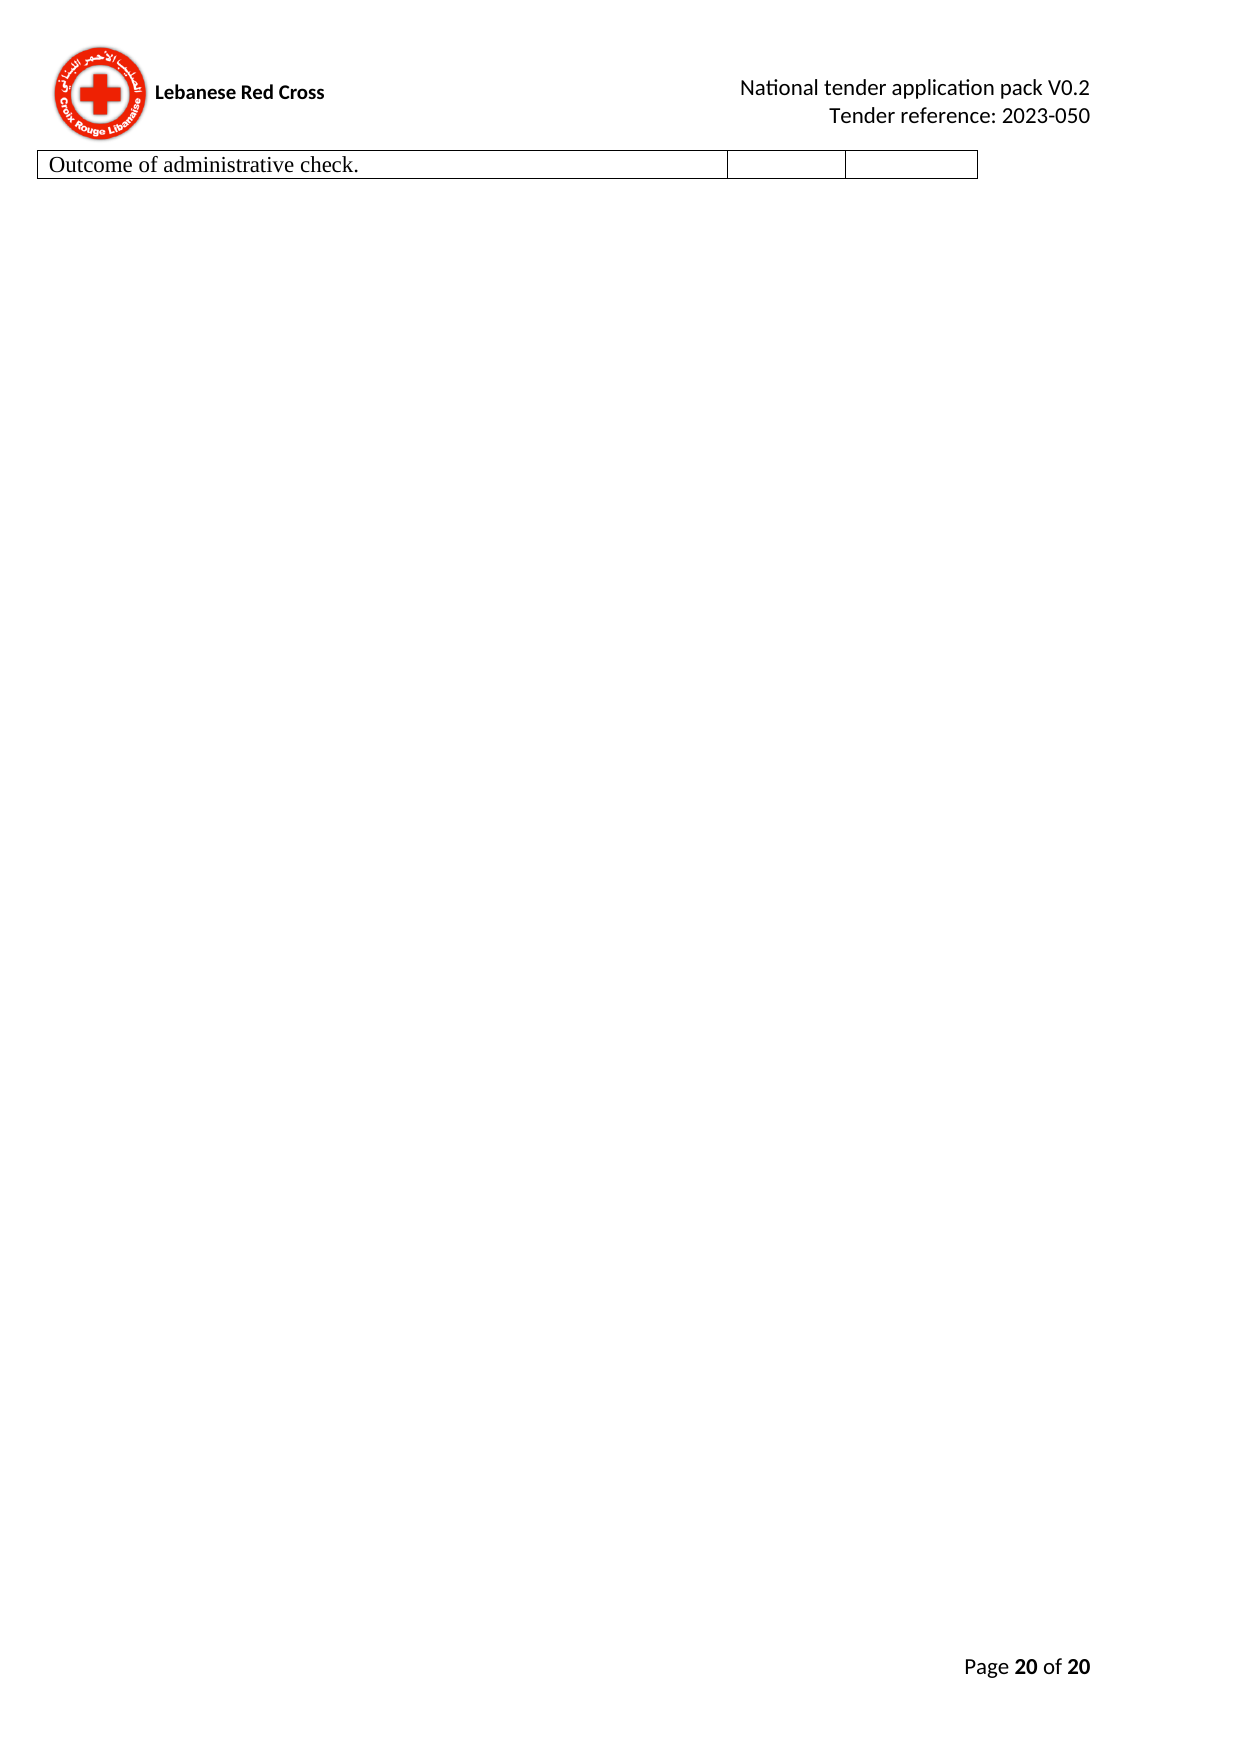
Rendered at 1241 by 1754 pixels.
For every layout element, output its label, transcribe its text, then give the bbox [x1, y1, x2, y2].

table_cell [728, 151, 845, 177]
table_cell [846, 151, 977, 177]
picture [43, 39, 156, 148]
table_cell Outcome of administrative check. [38, 151, 727, 177]
